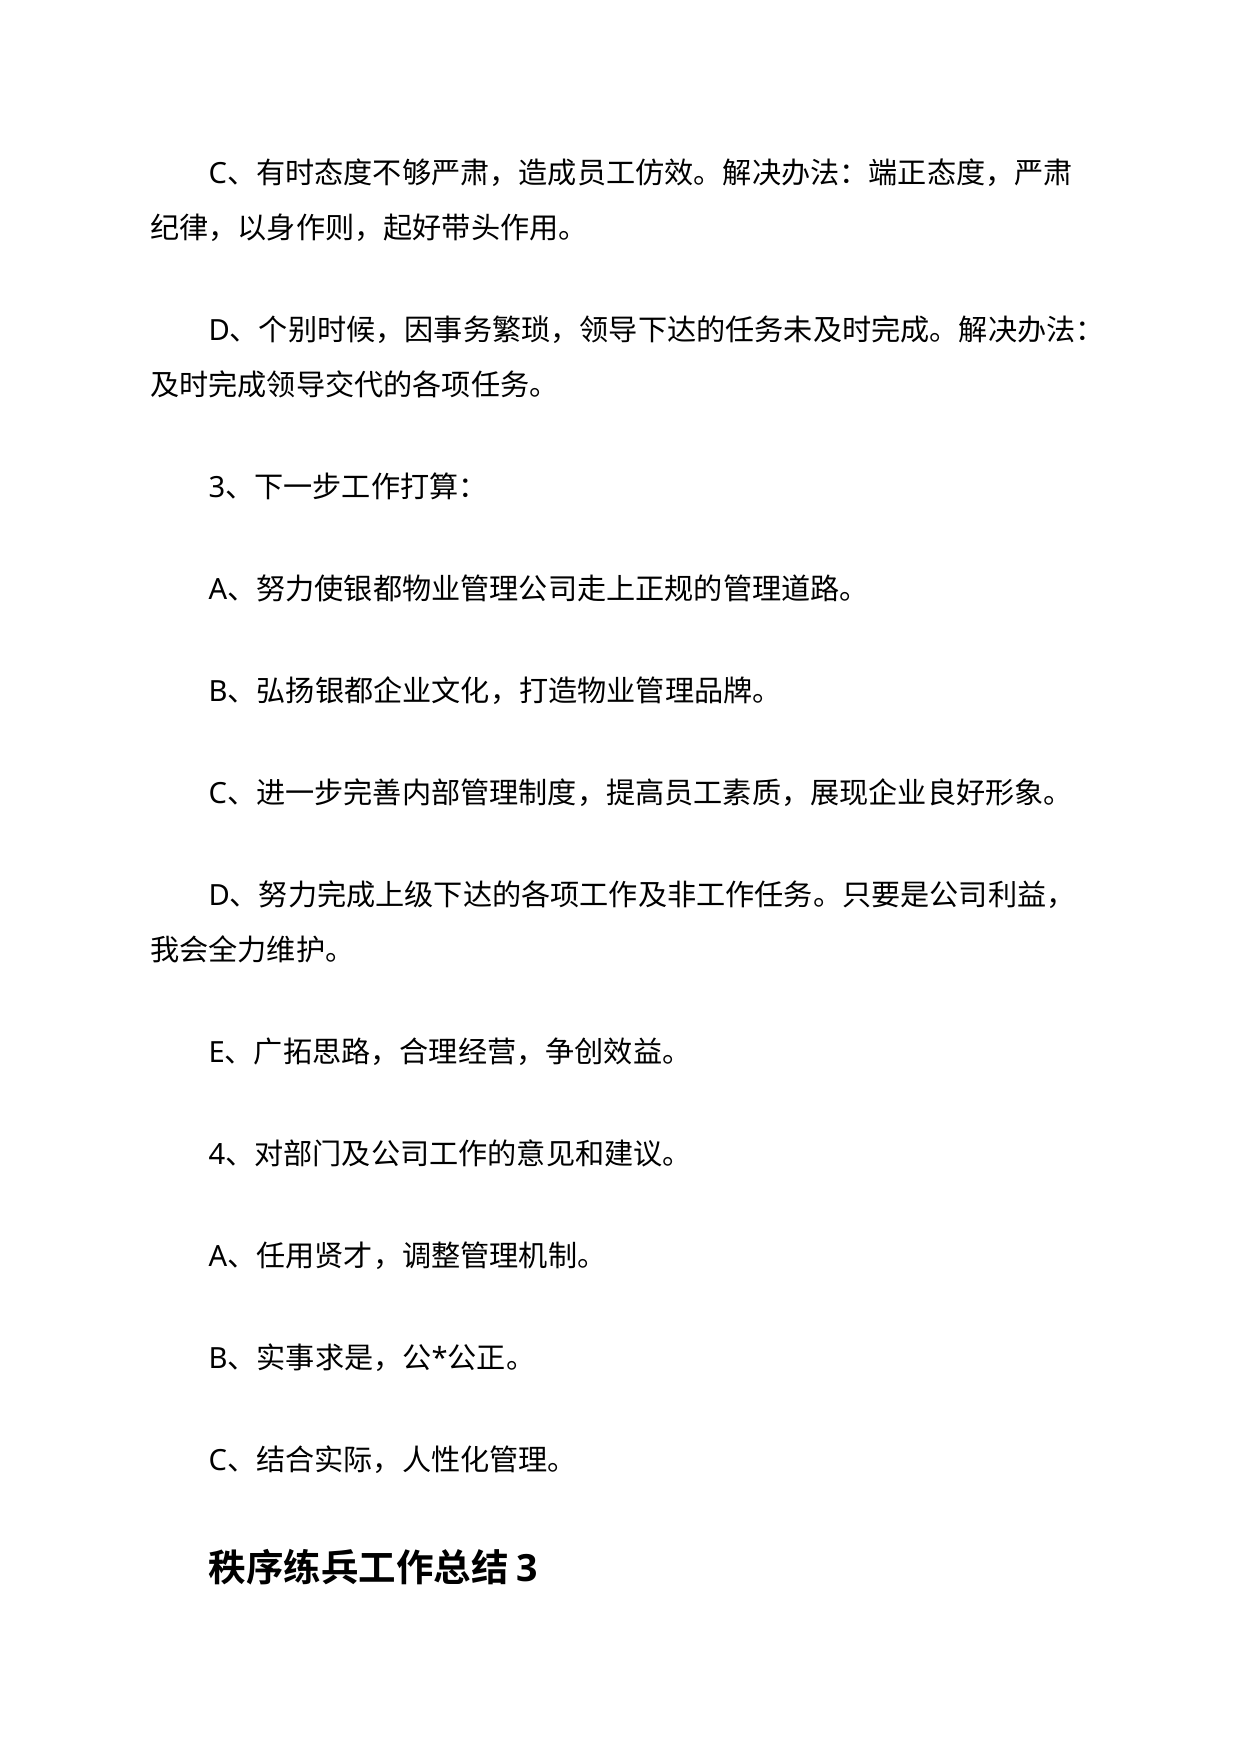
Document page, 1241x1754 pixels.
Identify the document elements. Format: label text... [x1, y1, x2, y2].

text 3、下一步工作打算： [150, 463, 1090, 506]
text C、有时态度不够严肃，造成员工仿效。解决办法：端正态度，严肃纪律，以身作则，起好带头作用。 [150, 150, 1090, 247]
text E、广拓思路，合理经营，争创效益。 [150, 1028, 1090, 1071]
text A、任用贤才，调整管理机制。 [150, 1232, 1090, 1274]
text B、弘扬银都企业文化，打造物业管理品牌。 [150, 667, 1090, 710]
text D、努力完成上级下达的各项工作及非工作任务。只要是公司利益，我会全力维护。 [150, 871, 1090, 969]
text 4、对部门及公司工作的意见和建议。 [150, 1130, 1090, 1173]
text C、进一步完善内部管理制度，提高员工素质，展现企业良好形象。 [150, 769, 1090, 812]
text D、个别时候，因事务繁琐，领导下达的任务未及时完成。解决办法：及时完成领导交代的各项任务。 [150, 307, 1090, 404]
text B、实事求是，公*公正。 [150, 1334, 1090, 1377]
text 秩序练兵工作总结3 [150, 1538, 1090, 1593]
text C、结合实际，人性化管理。 [150, 1436, 1090, 1478]
text A、努力使银都物业管理公司走上正规的管理道路。 [150, 566, 1090, 608]
